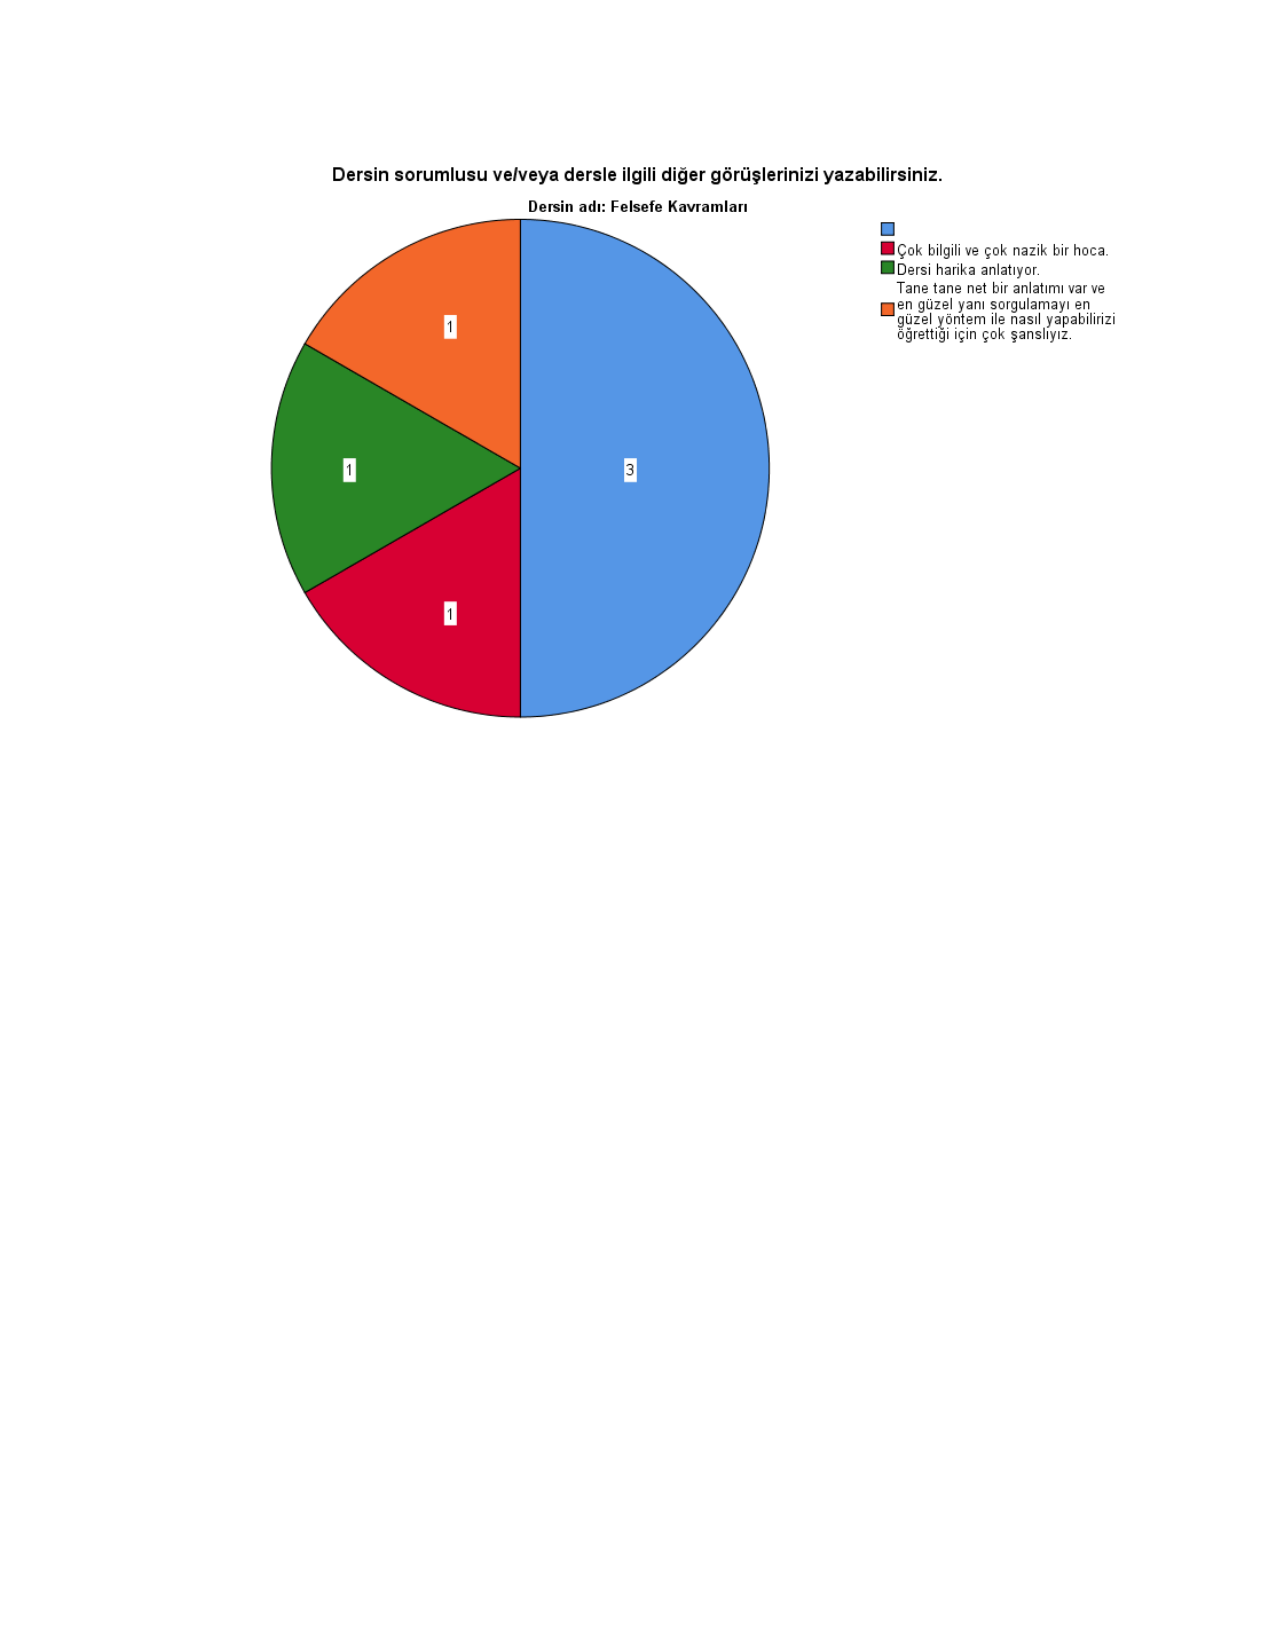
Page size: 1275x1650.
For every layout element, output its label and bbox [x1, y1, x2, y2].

picture [150, 150, 1125, 724]
